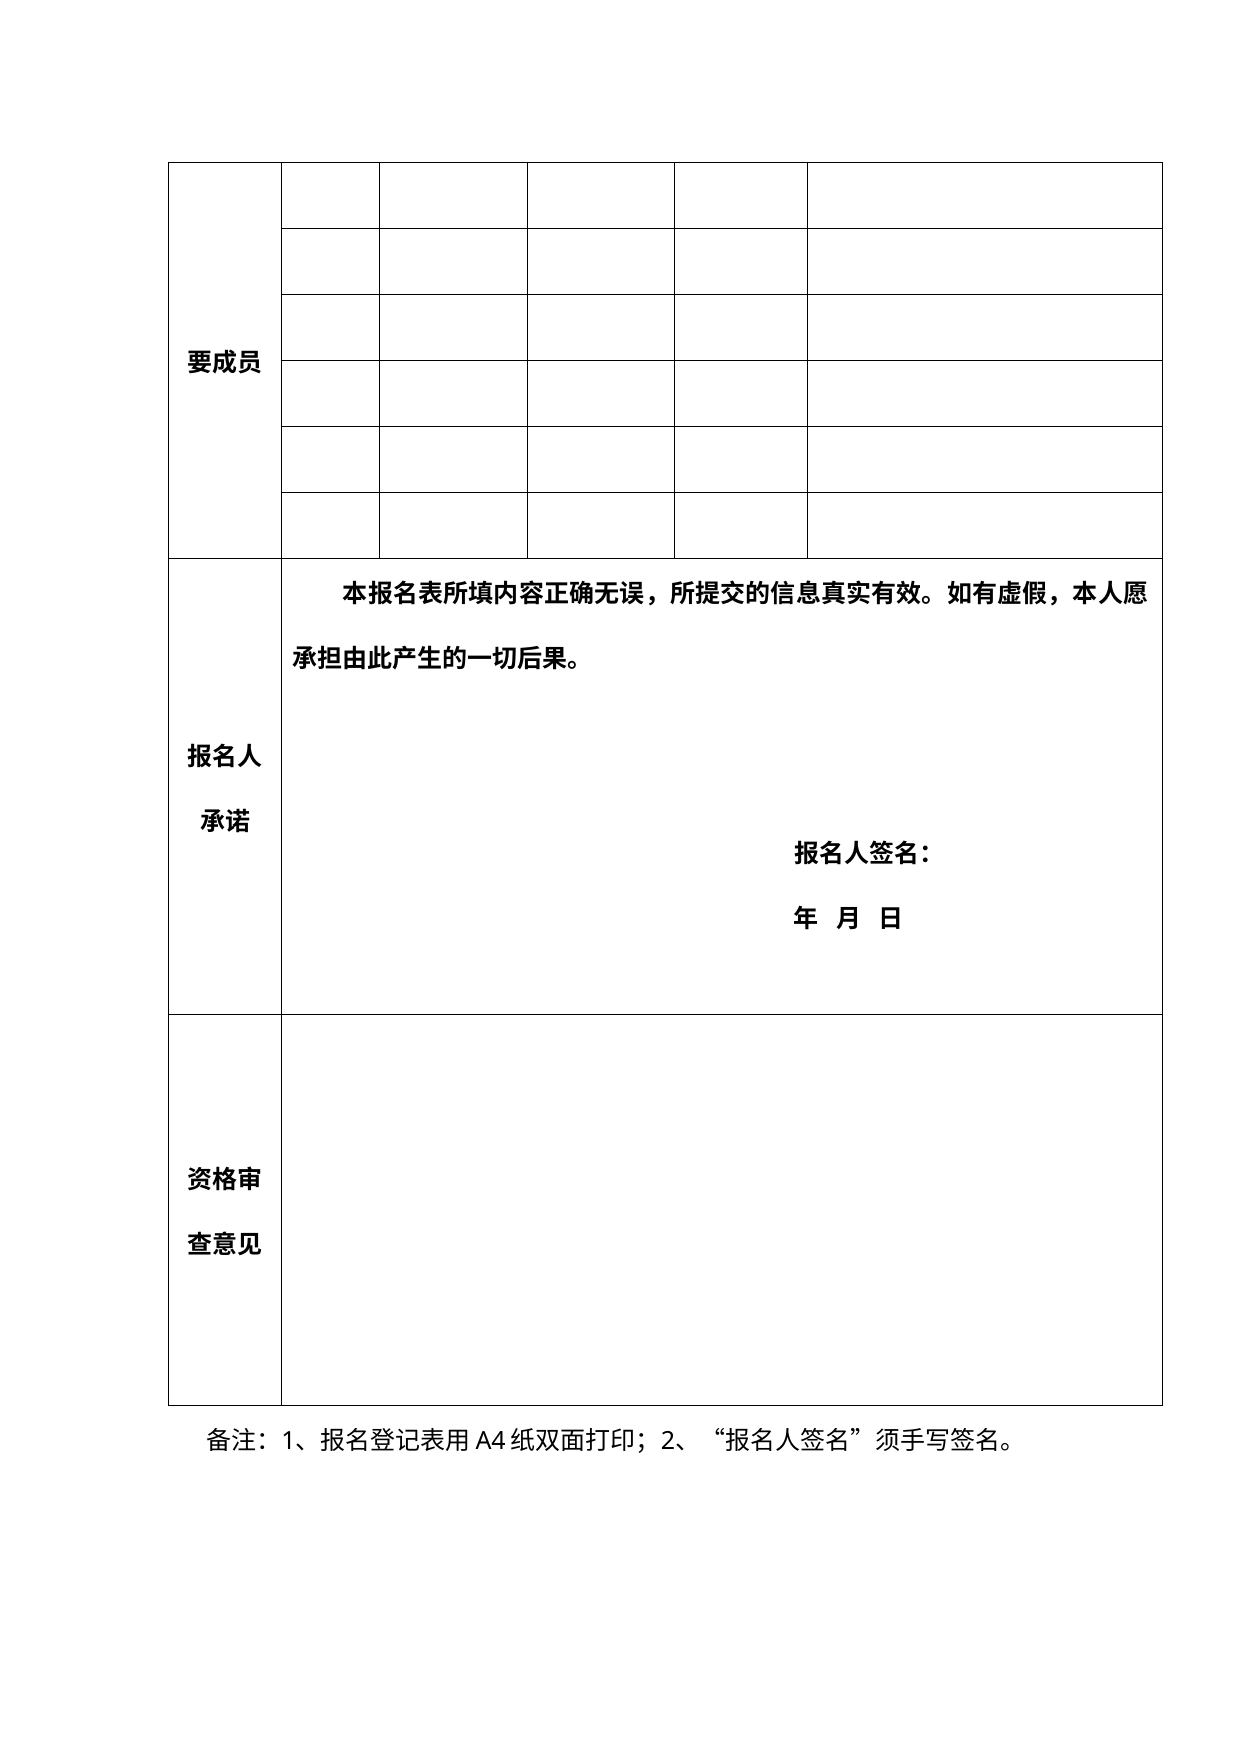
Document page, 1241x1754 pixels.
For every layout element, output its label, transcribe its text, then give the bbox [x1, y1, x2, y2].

table_cell [380, 229, 527, 294]
table_cell 资格审查意见 [169, 1015, 281, 1405]
table_cell [675, 163, 807, 228]
table_cell [528, 361, 674, 426]
table_cell 家庭主要成员 [169, 163, 281, 558]
table_cell [282, 493, 379, 558]
table_cell [528, 493, 674, 558]
table_cell [808, 229, 1162, 294]
table_cell [528, 295, 674, 360]
table_cell [808, 163, 1162, 228]
table_cell [282, 427, 379, 492]
table_cell [282, 361, 379, 426]
table_cell [380, 493, 527, 558]
table_cell 本报名表所填内容正确无误，所提交的信息真实有效。如有虚假，本人愿承担由此产生的一切后果。 报名人签名： 年 月 日 [282, 559, 1162, 1014]
table_cell [675, 295, 807, 360]
table_cell [675, 361, 807, 426]
table_cell [528, 427, 674, 492]
table_cell [380, 295, 527, 360]
table_cell [808, 361, 1162, 426]
table_cell [282, 1015, 1162, 1405]
table_cell [528, 229, 674, 294]
table_cell [380, 427, 527, 492]
table_cell [808, 427, 1162, 492]
table_cell [675, 427, 807, 492]
table_cell [282, 229, 379, 294]
table_cell [675, 229, 807, 294]
text 备注：1、报名登记表用A4纸双面打印；2、“报名人签名”须手写签名。 [150, 1406, 1102, 1471]
table_cell [808, 493, 1162, 558]
table_cell 报名人承诺 [169, 559, 281, 1014]
table_cell [282, 295, 379, 360]
table_cell [808, 295, 1162, 360]
table_cell [282, 163, 379, 228]
table_cell [675, 493, 807, 558]
table_cell [528, 163, 674, 228]
table_cell [380, 361, 527, 426]
table_cell [380, 163, 527, 228]
